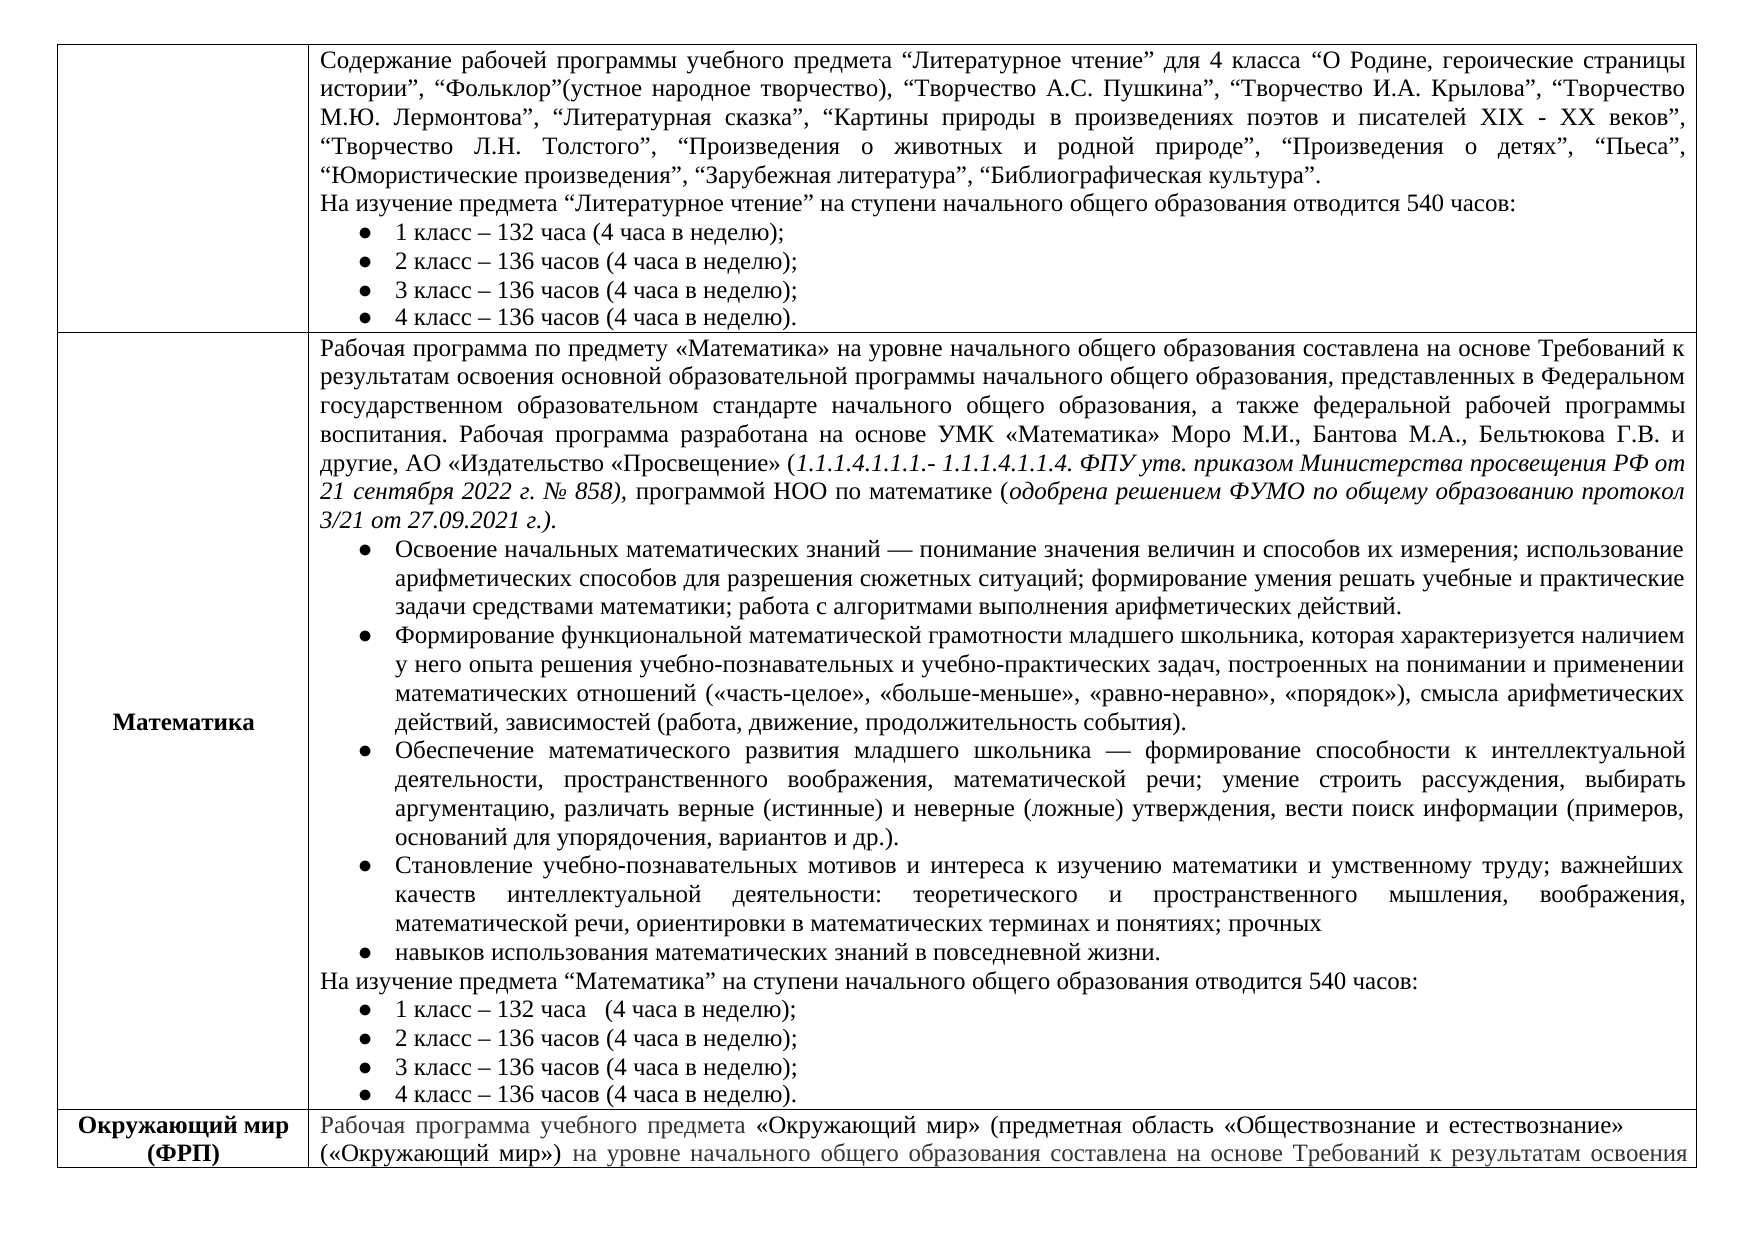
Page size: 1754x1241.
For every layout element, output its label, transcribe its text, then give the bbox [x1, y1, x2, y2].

table_cell Математика [58, 333, 308, 1109]
table_cell Рабочая программа учебного предмета «Окружающий мир» (предметная область «Обществознание и естествознание» («Окружающий мир») на уровне начального общего образования составлена на основе Требований к результатам освоения [309, 1110, 1696, 1167]
table_cell Окружающий мир (ФРП) [58, 1110, 308, 1167]
table_header Содержание рабочей программы учебного предмета “Литературное чтение” для 4 класса “О Родине, героические страницы истории”, “Фольклор”(устное народное творчество), “Творчество А.С. Пушкина”, “Творчество И.А. Крылова”, “Творчество М.Ю. Лермонтова”, “Литературная сказка”, “Картины природы в произведениях поэтов и писателей XIX - XX веков”, “Творчество Л.Н. Толстого”, “Произведения о животных и родной природе”, “Произведения о детях”, “Пьеса”, “Юмористические произведения”, “Зарубежная литература”, “Библиографическая культура”. На изучение предмета “Литературное чтение” на ступени начального общего образования отводится 540 часов: 1 класс – 132 часа (4 часа в неделю); 2 класс – 136 часов (4 часа в неделю); 3 класс – 136 часов (4 часа в неделю); 4 класс – 136 часов (4 часа в неделю). [309, 45, 1696, 332]
table_header [58, 45, 308, 332]
table_cell Рабочая программа по предмету «Математика» на уровне начального общего образования составлена на основе Требований к результатам освоения основной образовательной программы начального общего образования, представленных в Федеральном государственном образовательном стандарте начального общего образования, а также федеральной рабочей программы воспитания. Рабочая программа разработана на основе УМК «Математика» Моро М.И., Бантова М.А., Бельтюкова Г.В. и другие, АО «Издательство «Просвещение» (1.1.1.4.1.1.1.- 1.1.1.4.1.1.4. ФПУ утв. приказом Министерства просвещения РФ от 21 сентября 2022 г. № 858), программой НОО по математике (одобрена решением ФУМО по общему образованию протокол 3/21 от 27.09.2021 г.). Освоение начальных математических знаний — понимание значения величин и способов их измерения; использование арифметических способов для разрешения сюжетных ситуаций; формирование умения решать учебные и практические задачи средствами математики; работа с алгоритмами выполнения арифметических действий. Формирование функциональной математической грамотности младшего школьника, которая характеризуется наличием у него опыта решения учебно-познавательных и учебно-практических задач, построенных на понимании и применении математических отношений («часть-целое», «больше-меньше», «равно-неравно», «порядок»), смысла арифметических действий, зависимостей (работа, движение, продолжительность события). Обеспечение математического развития младшего школьника — формирование способности к интеллектуальной деятельности, пространственного воображения, математической речи; умение строить рассуждения, выбирать аргументацию, различать верные (истинные) и неверные (ложные) утверждения, вести поиск информации (примеров, оснований для упорядочения, вариантов и др.). Становление учебно-познавательных мотивов и интереса к изучению математики и умственному труду; важнейших качеств интеллектуальной деятельности: теоретического и пространственного мышления, воображения, математической речи, ориентировки в математических терминах и понятиях; прочных навыков использования математических знаний в повседневной жизни. На изучение предмета “Математика” на ступени начального общего образования отводится 540 часов: 1 класс – 132 часа (4 часа в неделю); 2 класс – 136 часов (4 часа в неделю); 3 класс – 136 часов (4 часа в неделю); 4 класс – 136 часов (4 часа в неделю). [309, 333, 1696, 1109]
